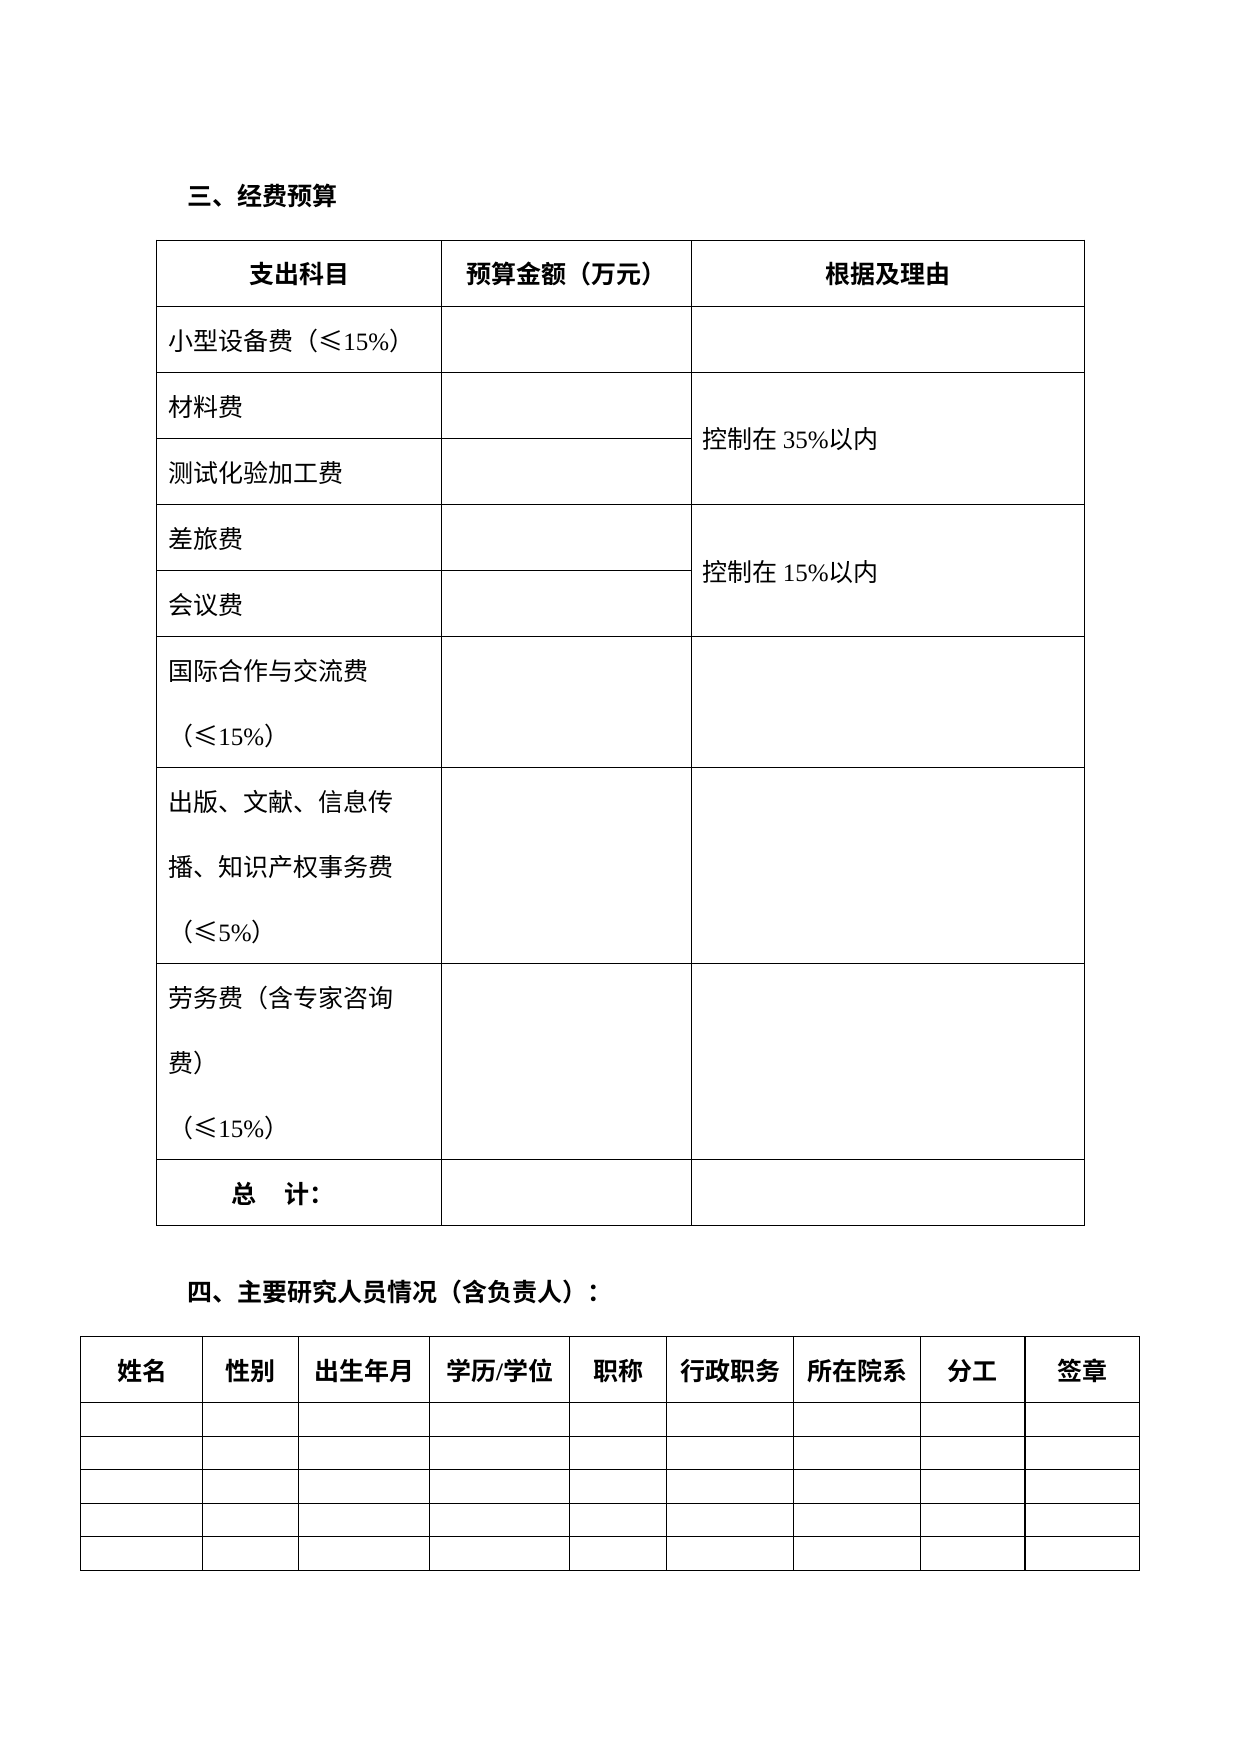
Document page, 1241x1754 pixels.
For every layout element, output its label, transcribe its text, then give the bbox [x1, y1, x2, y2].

table_cell [81, 1403, 202, 1436]
table_cell [794, 1537, 920, 1570]
table_cell [667, 1403, 793, 1436]
table_cell [430, 1537, 569, 1570]
table_cell [667, 1470, 793, 1503]
table_cell [442, 964, 691, 1159]
table_header 签章 [1026, 1337, 1139, 1402]
table_header 学历/学位 [430, 1337, 569, 1402]
table_cell [442, 571, 691, 636]
table_cell [692, 307, 1084, 372]
table_header 支出科目 [157, 241, 441, 306]
table_cell [692, 964, 1084, 1159]
text 四、主要研究人员情况（含负责人）： [187, 1258, 1053, 1323]
table_cell [570, 1437, 666, 1469]
table_header 出生年月 [299, 1337, 429, 1402]
table_header 预算金额（万元） [442, 241, 691, 306]
table_cell [570, 1537, 666, 1570]
table_cell [299, 1537, 429, 1570]
table_cell [442, 1160, 691, 1225]
table_cell [1026, 1470, 1139, 1503]
table_cell 材料费 [157, 373, 441, 438]
table_cell [430, 1403, 569, 1436]
table_cell [1026, 1403, 1139, 1436]
table_cell [692, 637, 1084, 767]
table_cell [921, 1504, 1024, 1536]
table_cell [81, 1437, 202, 1469]
table_cell [430, 1504, 569, 1536]
table_header 根据及理由 [692, 241, 1084, 306]
table_cell [667, 1504, 793, 1536]
table_cell [921, 1537, 1024, 1570]
table_cell [442, 768, 691, 963]
table_header 姓名 [81, 1337, 202, 1402]
table_cell [203, 1537, 298, 1570]
table_cell [794, 1403, 920, 1436]
table_cell 控制在35%以内 [692, 373, 1084, 504]
table_cell [299, 1470, 429, 1503]
table_header 性别 [203, 1337, 298, 1402]
table_cell [921, 1470, 1024, 1503]
table_header 职称 [570, 1337, 666, 1402]
table_cell [921, 1403, 1024, 1436]
text 三、经费预算 [187, 162, 1053, 227]
table_cell [203, 1437, 298, 1469]
table_cell [794, 1437, 920, 1469]
table_cell [81, 1470, 202, 1503]
table_cell [692, 768, 1084, 963]
table_cell [299, 1403, 429, 1436]
table_cell 控制在15%以内 [692, 505, 1084, 636]
table_cell [81, 1537, 202, 1570]
table_header 分工 [921, 1337, 1024, 1402]
table_cell 总 计： [157, 1160, 441, 1225]
table_cell 国际合作与交流费（≤15%） [157, 637, 441, 767]
table_header 所在院系 [794, 1337, 920, 1402]
table_cell [299, 1437, 429, 1469]
table_cell [667, 1437, 793, 1469]
table_cell [667, 1537, 793, 1570]
table_cell [570, 1504, 666, 1536]
table_cell 测试化验加工费 [157, 439, 441, 504]
table_cell [299, 1504, 429, 1536]
table_cell [430, 1437, 569, 1469]
table_cell [692, 1160, 1084, 1225]
table_cell [203, 1504, 298, 1536]
table_cell [203, 1403, 298, 1436]
table_cell [1026, 1504, 1139, 1536]
table_cell [1026, 1537, 1139, 1570]
table_cell [442, 505, 691, 570]
table_cell [442, 439, 691, 504]
table_cell 出版、文献、信息传播、知识产权事务费（≤5%） [157, 768, 441, 963]
table_cell 劳务费（含专家咨询费） （≤15%） [157, 964, 441, 1159]
table_cell [794, 1470, 920, 1503]
table_cell [442, 373, 691, 438]
table_cell [442, 637, 691, 767]
table_cell [430, 1470, 569, 1503]
table_cell 差旅费 [157, 505, 441, 570]
table_cell [570, 1470, 666, 1503]
table_cell [1026, 1437, 1139, 1469]
table_cell [921, 1437, 1024, 1469]
table_cell [442, 307, 691, 372]
table_cell [203, 1470, 298, 1503]
table_cell 小型设备费（≤15%） [157, 307, 441, 372]
table_cell [81, 1504, 202, 1536]
table_cell 会议费 [157, 571, 441, 636]
table_header 行政职务 [667, 1337, 793, 1402]
table_cell [794, 1504, 920, 1536]
table_cell [570, 1403, 666, 1436]
